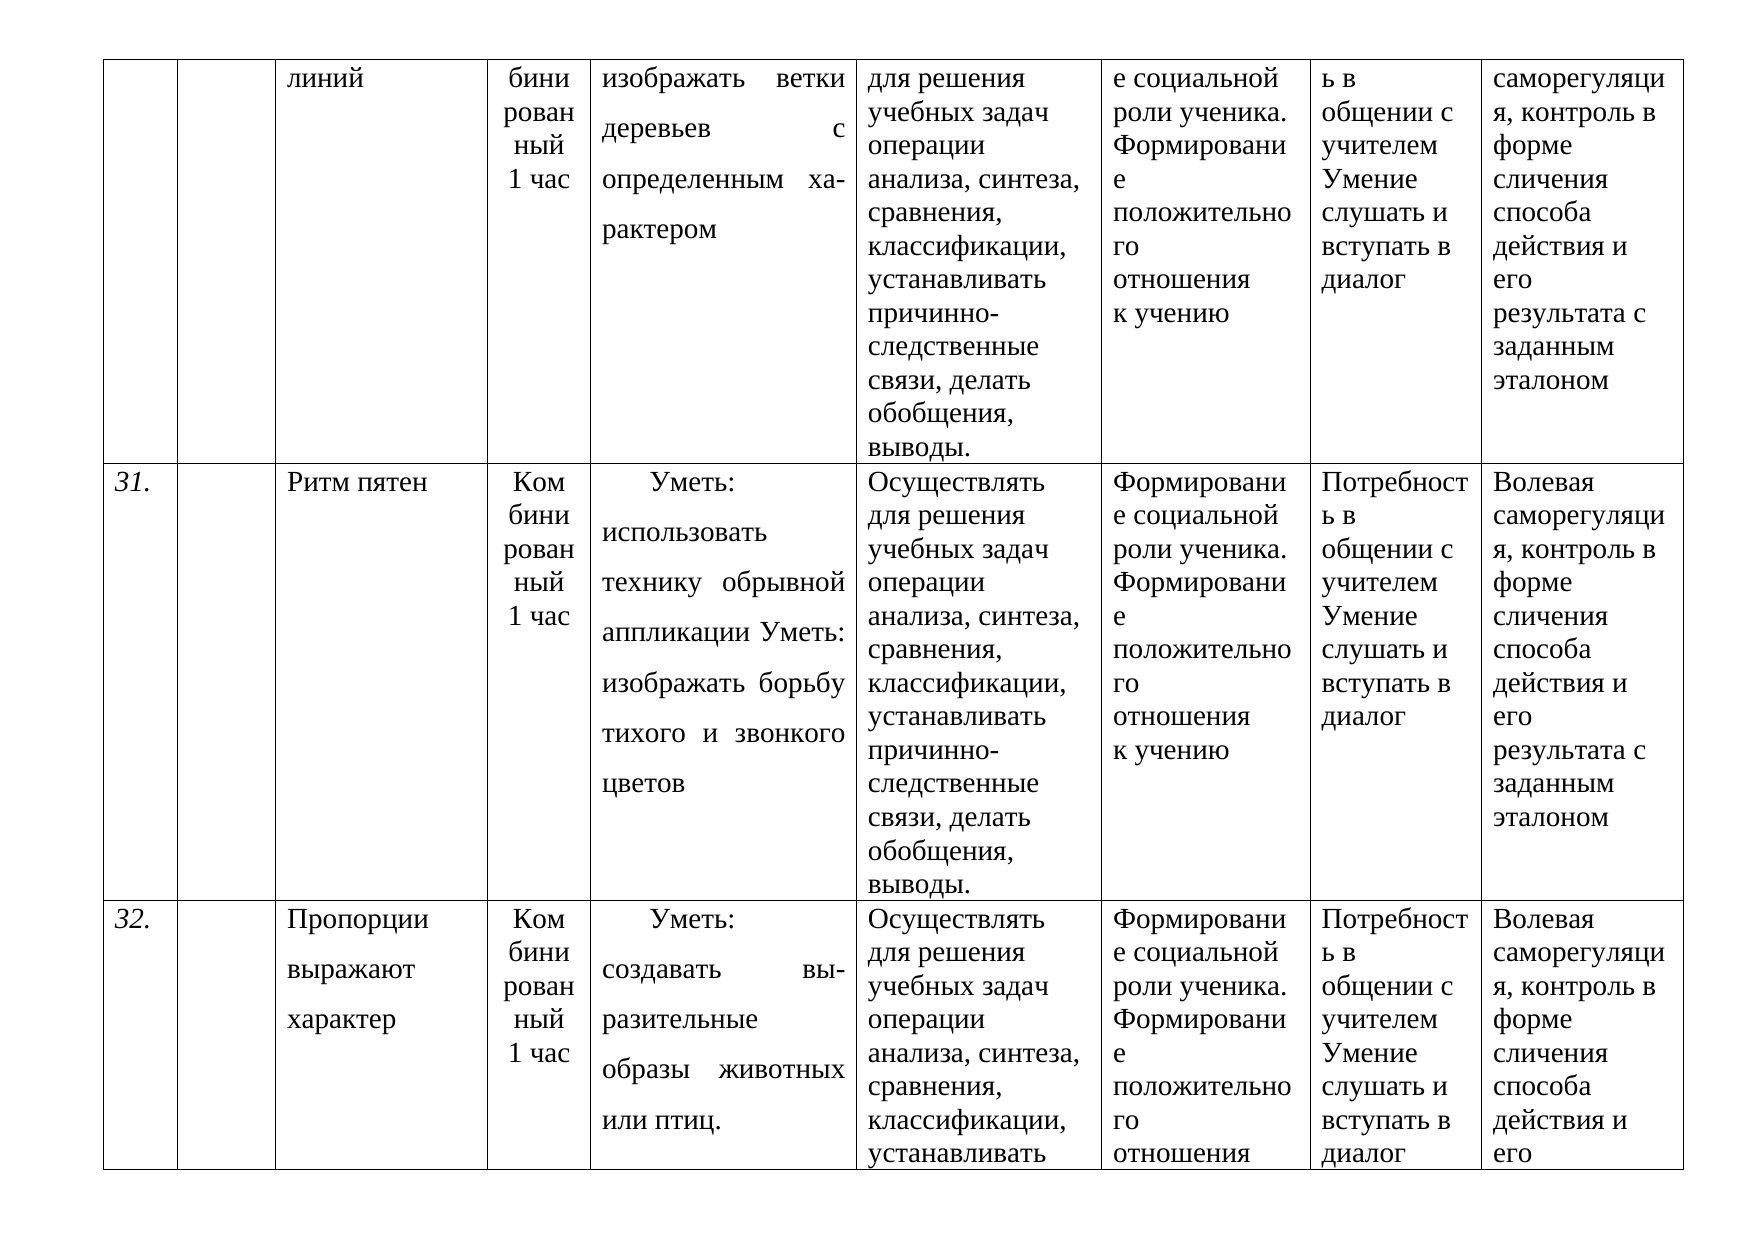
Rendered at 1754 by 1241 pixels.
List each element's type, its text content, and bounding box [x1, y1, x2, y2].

table_cell Волевая саморегуляция, контроль в форме сличения способа действия и его результата с заданным эталоном [1482, 464, 1683, 900]
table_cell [488, 60, 590, 463]
table_cell [104, 464, 177, 900]
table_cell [857, 60, 1101, 463]
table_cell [276, 901, 487, 1169]
table_cell Потребность в общении с учителем Умение слушать и вступать в диалог [1311, 464, 1481, 900]
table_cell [1482, 901, 1683, 1169]
table_cell [104, 60, 177, 463]
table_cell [591, 60, 856, 463]
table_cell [1102, 901, 1310, 1169]
table_cell [104, 901, 177, 1169]
table_cell Формирование социальной роли ученика. Формирование положительного отношения к учению [1102, 464, 1310, 900]
table_cell Уметь: использовать технику обрывной аппликации Уметь: изображать борьбу тихого и звонкого цветов [591, 464, 856, 900]
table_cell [1311, 901, 1481, 1169]
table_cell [857, 901, 1101, 1169]
table_cell Ком бини рован ный 1 час [488, 464, 590, 900]
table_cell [1482, 60, 1683, 463]
table_cell [178, 464, 275, 900]
table_cell Характер линий [276, 60, 487, 463]
table_cell [178, 60, 275, 463]
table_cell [591, 901, 856, 1169]
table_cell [1102, 60, 1310, 463]
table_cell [1311, 60, 1481, 463]
table_cell Ритм пятен [276, 464, 487, 900]
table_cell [488, 901, 590, 1169]
table_cell [178, 901, 275, 1169]
